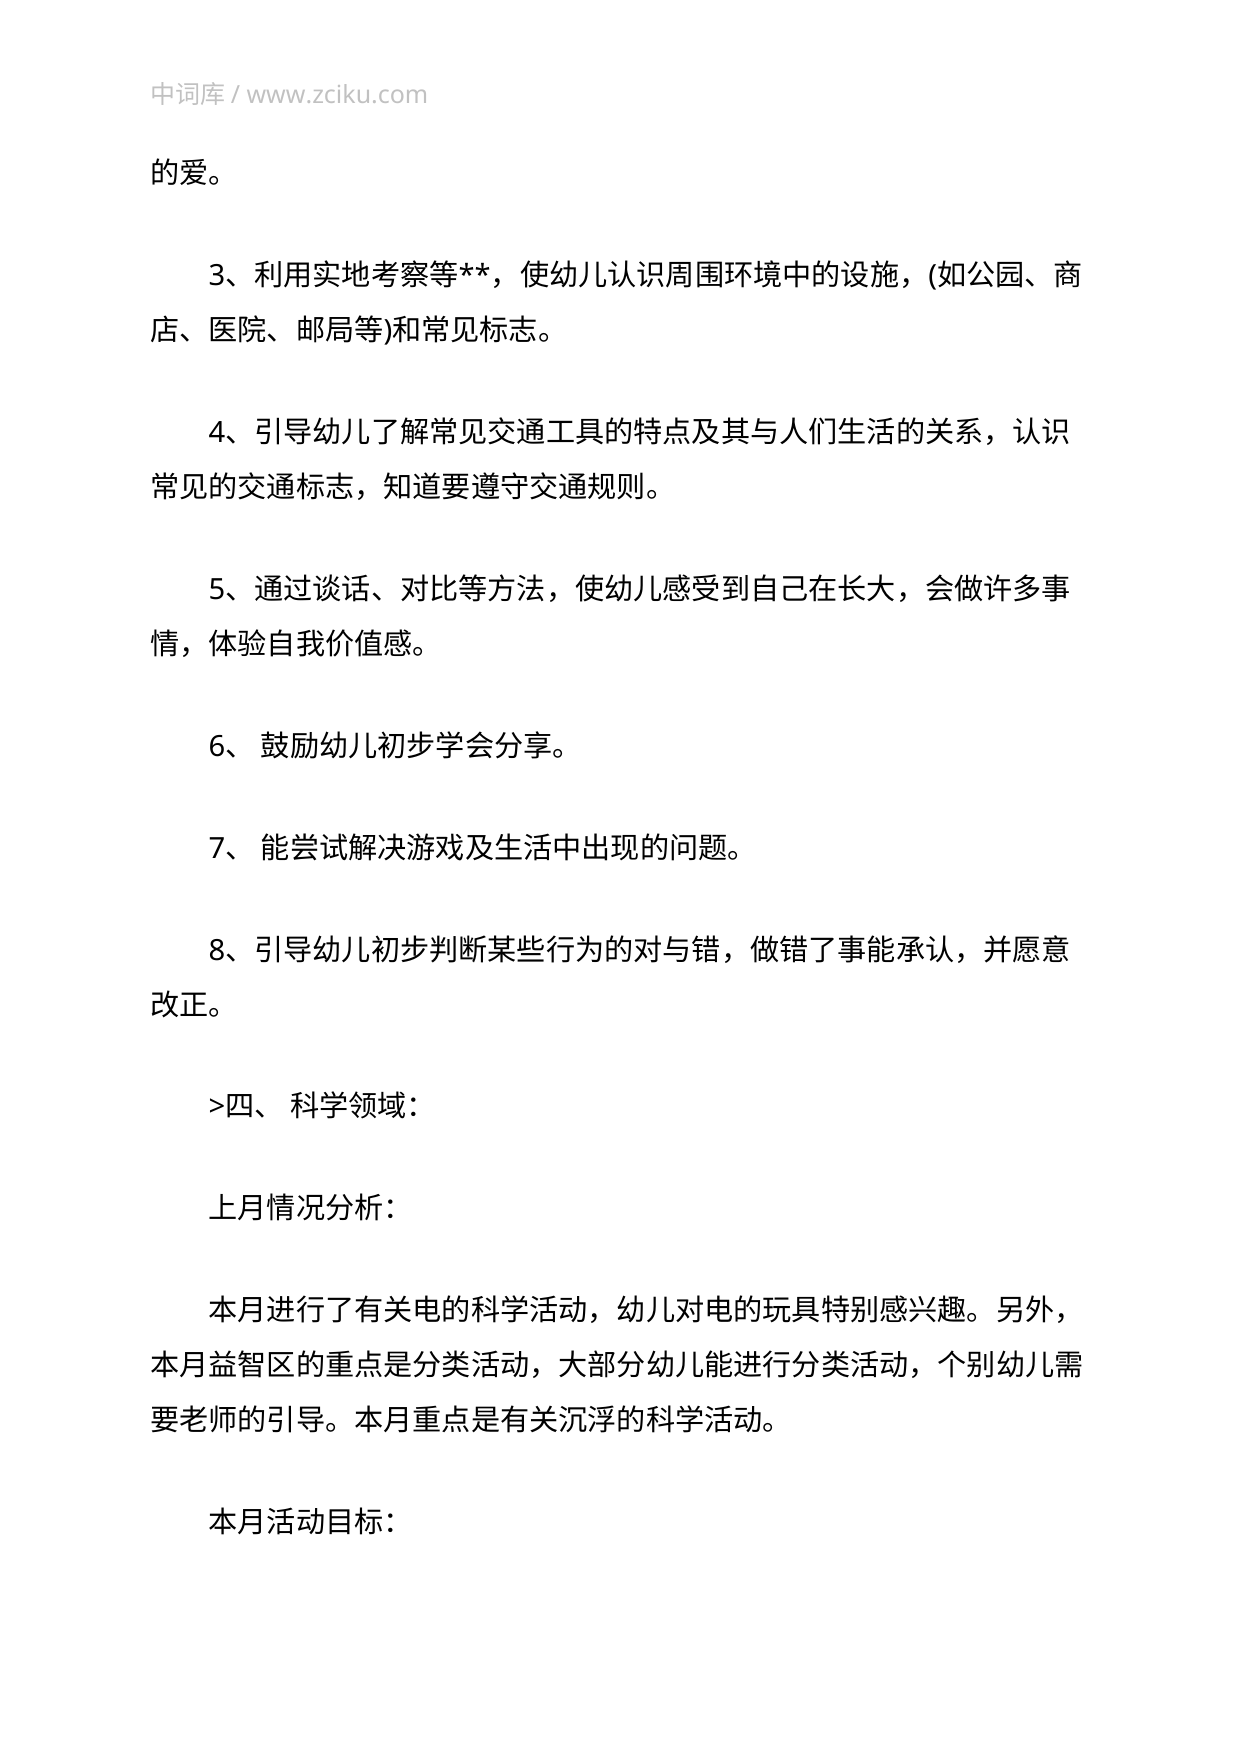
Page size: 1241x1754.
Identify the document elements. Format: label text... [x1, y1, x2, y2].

text 7、 能尝试解决游戏及生活中出现的问题。 [150, 824, 1090, 867]
text 6、 鼓励幼儿初步学会分享。 [150, 722, 1090, 765]
text 4、引导幼儿了解常见交通工具的特点及其与人们生活的关系，认识常见的交通标志，知道要遵守交通规则。 [150, 409, 1090, 506]
text 8、引导幼儿初步判断某些行为的对与错，做错了事能承认，并愿意改正。 [150, 926, 1090, 1023]
text 5、通过谈话、对比等方法，使幼儿感受到自己在长大，会做许多事情，体验自我价值感。 [150, 566, 1090, 663]
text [150, 150, 1090, 192]
text >四、 科学领域： [150, 1083, 1090, 1125]
text 本月活动目标： [150, 1498, 1090, 1541]
text 上月情况分析： [150, 1185, 1090, 1227]
text 3、利用实地考察等**，使幼儿认识周围环境中的设施，(如公园、商店、医院、邮局等)和常见标志。 [150, 252, 1090, 349]
text 本月进行了有关电的科学活动，幼儿对电的玩具特别感兴趣。另外，本月益智区的重点是分类活动，大部分幼儿能进行分类活动，个别幼儿需要老师的引导。本月重点是有关沉浮的科学活动。 [150, 1287, 1090, 1439]
